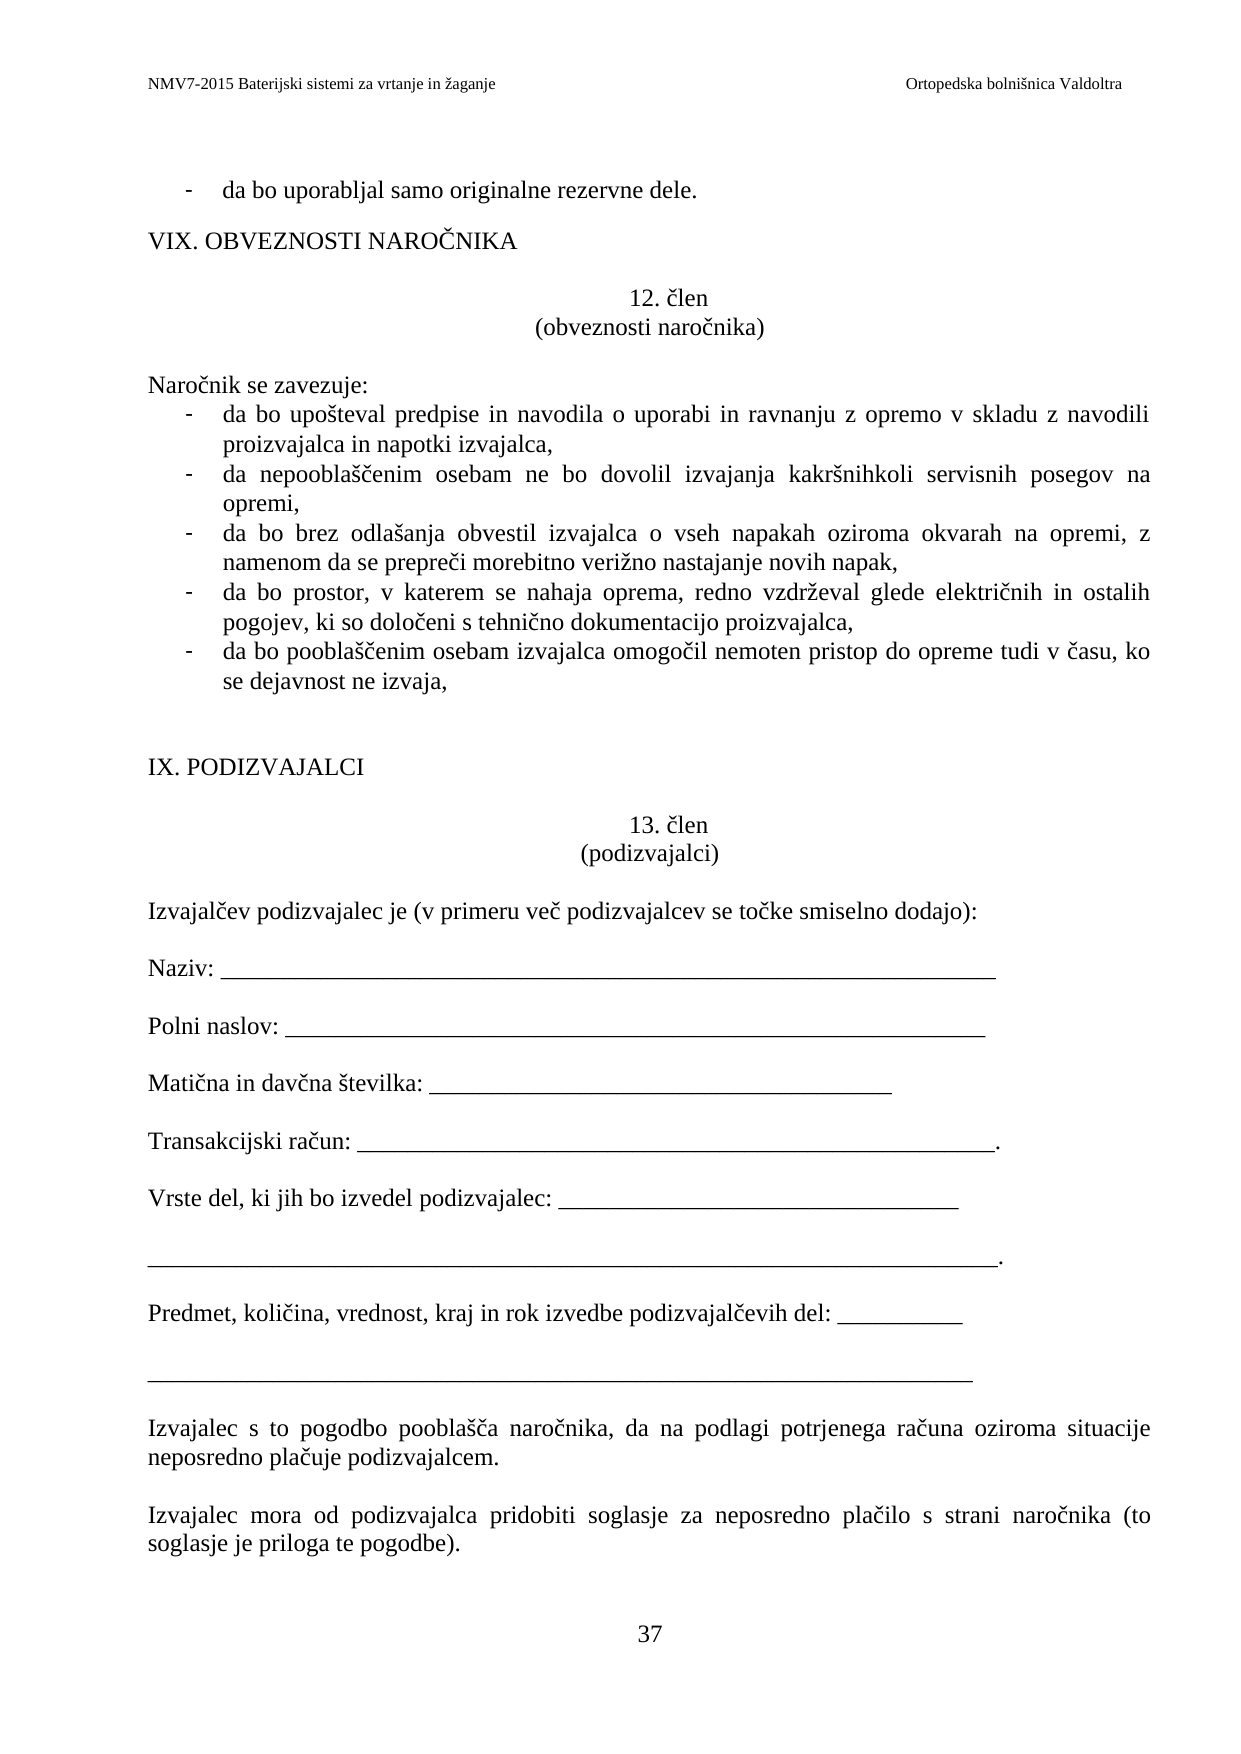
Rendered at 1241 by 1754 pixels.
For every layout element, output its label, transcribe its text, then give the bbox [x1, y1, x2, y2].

text VIX. OBVEZNOSTI NAROČNIKA [148, 226, 1152, 255]
text Izvajalčev podizvajalec je (v primeru več podizvajalcev se točke smiselno dodajo): [148, 896, 1152, 925]
list da bo pooblaščenim osebam izvajalca omogočil nemoten pristop do opreme tudi v času, ko se dejavnost ne izvaja, [185, 636, 1152, 695]
text ____________________________________________________________________. [148, 1241, 1152, 1270]
text Naročnik se zavezuje: [148, 370, 1152, 398]
text Matična in davčna številka: _____________________________________ [148, 1068, 1152, 1097]
list da nepooblaščenim osebam ne bo dovolil izvajanja kakršnihkoli servisnih posegov na opremi, [185, 458, 1152, 517]
text Polni naslov: ________________________________________________________ [148, 1011, 1152, 1040]
text (podizvajalci) [148, 838, 1152, 867]
list da bo brez odlašanja obvestil izvajalca o vseh napakah oziroma okvarah na opremi, z namenom da se prepreči morebitno verižno nastajanje novih napak, [185, 517, 1152, 576]
list da bo upošteval predpise in navodila o uporabi in ravnanju z opremo v skladu z navodili proizvajalca in napotki izvajalca, [185, 398, 1152, 458]
text Izvajalec mora od podizvajalca pridobiti soglasje za neposredno plačilo s strani naročnika (to soglasje je priloga te pogodbe). [148, 1500, 1152, 1557]
list člen [185, 283, 1152, 312]
text Izvajalec s to pogodbo pooblašča naročnika, da na podlagi potrjenega računa oziroma situacije neposredno plačuje podizvajalcem. [148, 1413, 1152, 1471]
text Transakcijski račun: ___________________________________________________. [148, 1126, 1152, 1155]
list člen [185, 810, 1152, 838]
list da bo prostor, v katerem se nahaja oprema, redno vzdrževal glede električnih in ostalih pogojev, ki so določeni s tehnično dokumentacijo proizvajalca, [185, 576, 1152, 636]
text Predmet, količina, vrednost, kraj in rok izvedbe podizvajalčevih del: __________ [148, 1298, 1152, 1327]
list da bo uporabljal samo originalne rezervne dele. [185, 174, 1226, 205]
text (obveznosti naročnika) [148, 312, 1152, 341]
text Vrste del, ki jih bo izvedel podizvajalec: ________________________________ [148, 1183, 1152, 1212]
text Naziv: ______________________________________________________________ [148, 953, 1152, 982]
text __________________________________________________________________ [148, 1356, 1152, 1385]
text IX. PODIZVAJALCI [148, 752, 1152, 781]
